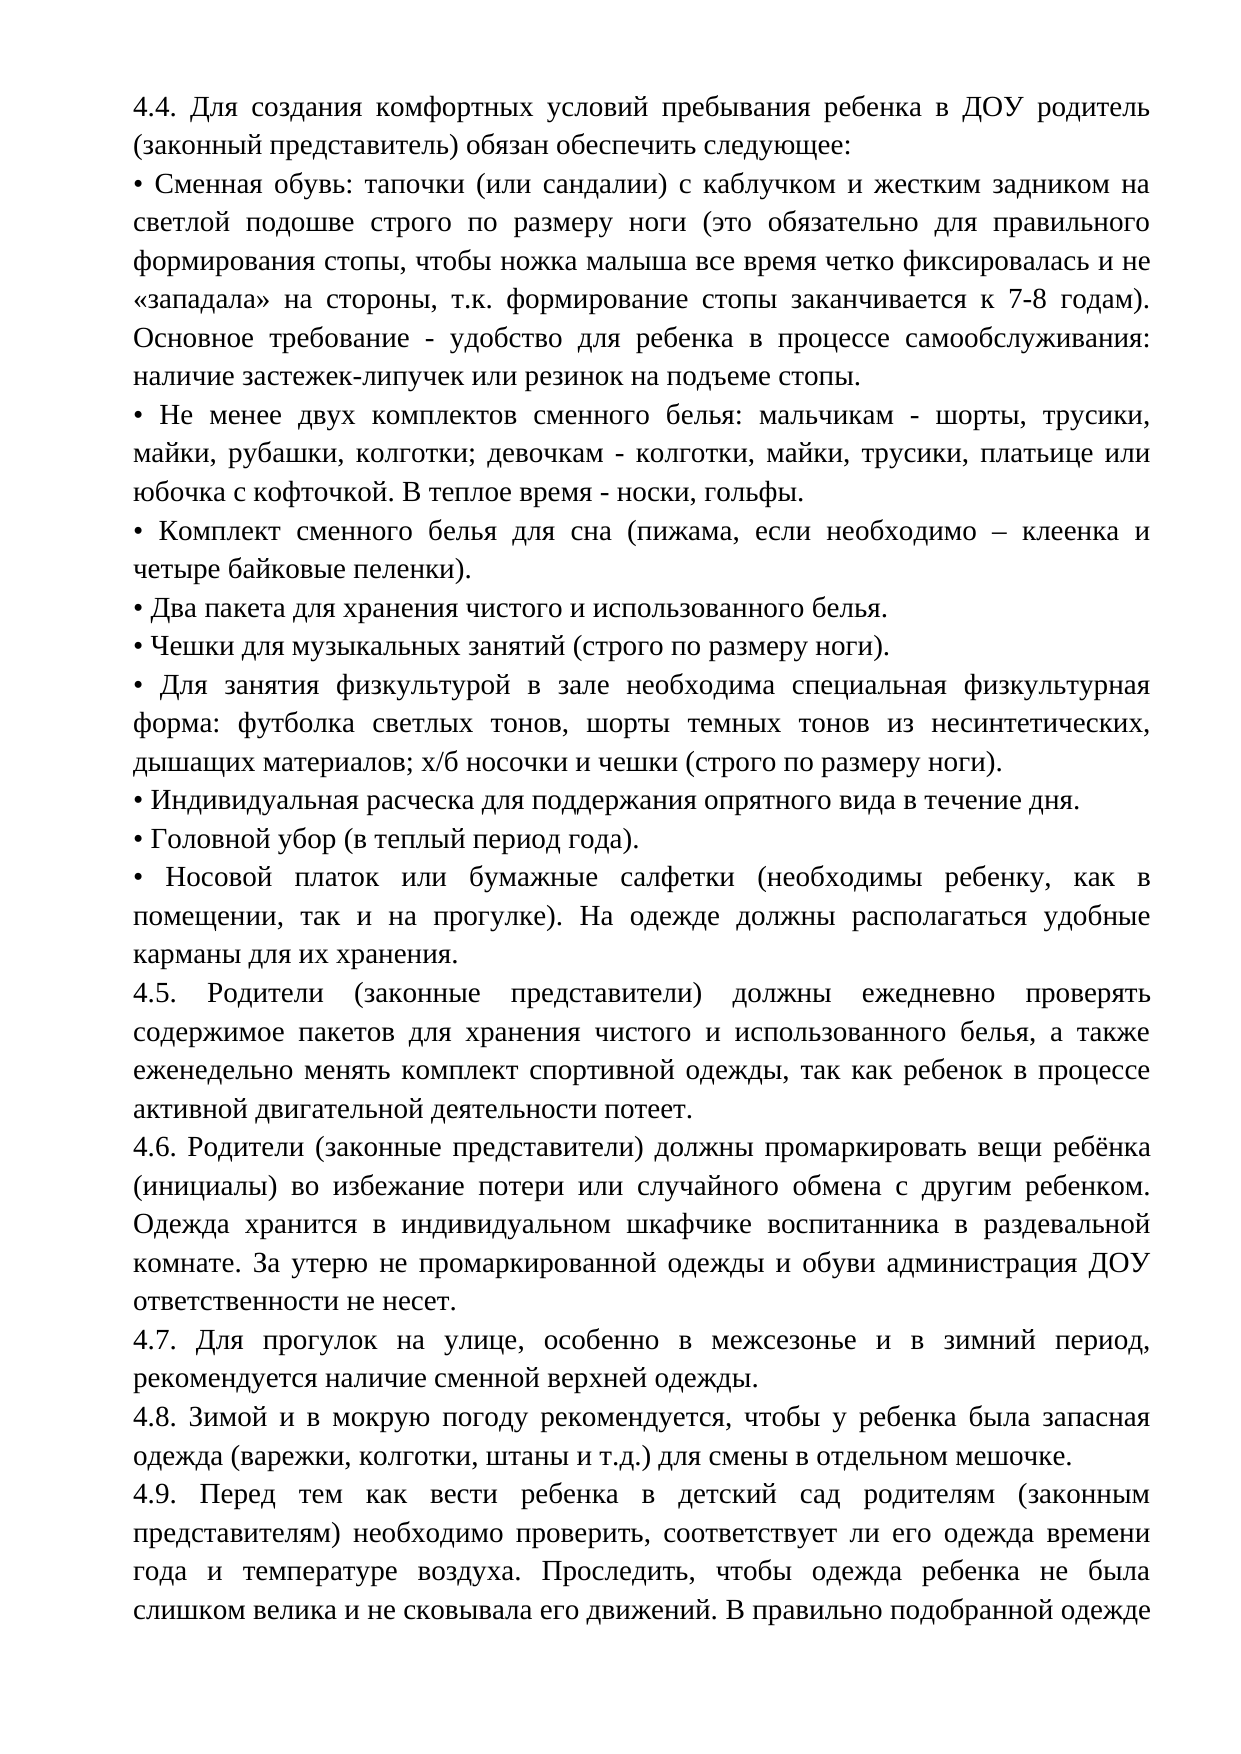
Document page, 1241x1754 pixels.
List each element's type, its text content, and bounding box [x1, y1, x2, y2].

text • Чешки для музыкальных занятий (строго по размеру ноги). [133, 628, 1152, 662]
text • Индивидуальная расческа для поддержания опрятного вида в течение дня. [133, 782, 1152, 816]
text • Носовой платок или бумажные салфетки (необходимы ребенку, как в помещении, так и на прогулке). На одежде должны располагаться удобные карманы для их хранения. [133, 859, 1152, 970]
text 4.6. Родители (законные представители) должны промаркировать вещи ребёнка (инициалы) во избежание потери или случайного обмена с другим ребенком. Одежда хранится в индивидуальном шкафчике воспитанника в раздевальной комнате. За утерю не промаркированной одежды и обуви администрация ДОУ ответственности не несет. [133, 1129, 1152, 1317]
text 4.8. Зимой и в мокрую погоду рекомендуется, чтобы у ребенка была запасная одежда (варежки, колготки, штаны и т.д.) для смены в отдельном мешочке. [133, 1399, 1152, 1471]
text • Комплект сменного белья для сна (пижама, если необходимо – клеенка и четыре байковые пеленки). [133, 513, 1152, 585]
text • Сменная обувь: тапочки (или сандалии) с каблучком и жестким задником на светлой подошве строго по размеру ноги (это обязательно для правильного формирования стопы, чтобы ножка малыша все время четко фиксировалась и не «западала» на стороны, т.к. формирование стопы заканчивается к 7-8 годам). Основное требование - удобство для ребенка в процессе самообслуживания: наличие застежек-липучек или резинок на подъеме стопы. [133, 166, 1152, 392]
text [133, 1476, 1152, 1625]
text • Не менее двух комплектов сменного белья: мальчикам - шорты, трусики, майки, рубашки, колготки; девочкам - колготки, майки, трусики, платьице или юбочка с кофточкой. В теплое время - носки, гольфы. [133, 397, 1152, 508]
text • Для занятия физкультурой в зале необходима специальная физкультурная форма: футболка светлых тонов, шорты темных тонов из несинтетических, дышащих материалов; х/б носочки и чешки (строго по размеру ноги). [133, 667, 1152, 777]
text • Головной убор (в теплый период года). [133, 821, 1152, 854]
text • Два пакета для хранения чистого и использованного белья. [133, 590, 1152, 623]
text 4.7. Для прогулок на улице, особенно в межсезонье и в зимний период, рекомендуется наличие сменной верхней одежды. [133, 1322, 1152, 1394]
text 4.4. Для создания комфортных условий пребывания ребенка в ДОУ родитель (законный представитель) обязан обеспечить следующее: [133, 89, 1152, 161]
text 4.5. Родители (законные представители) должны ежедневно проверять содержимое пакетов для хранения чистого и использованного белья, а также еженедельно менять комплект спортивной одежды, так как ребенок в процессе активной двигательной деятельности потеет. [133, 975, 1152, 1124]
